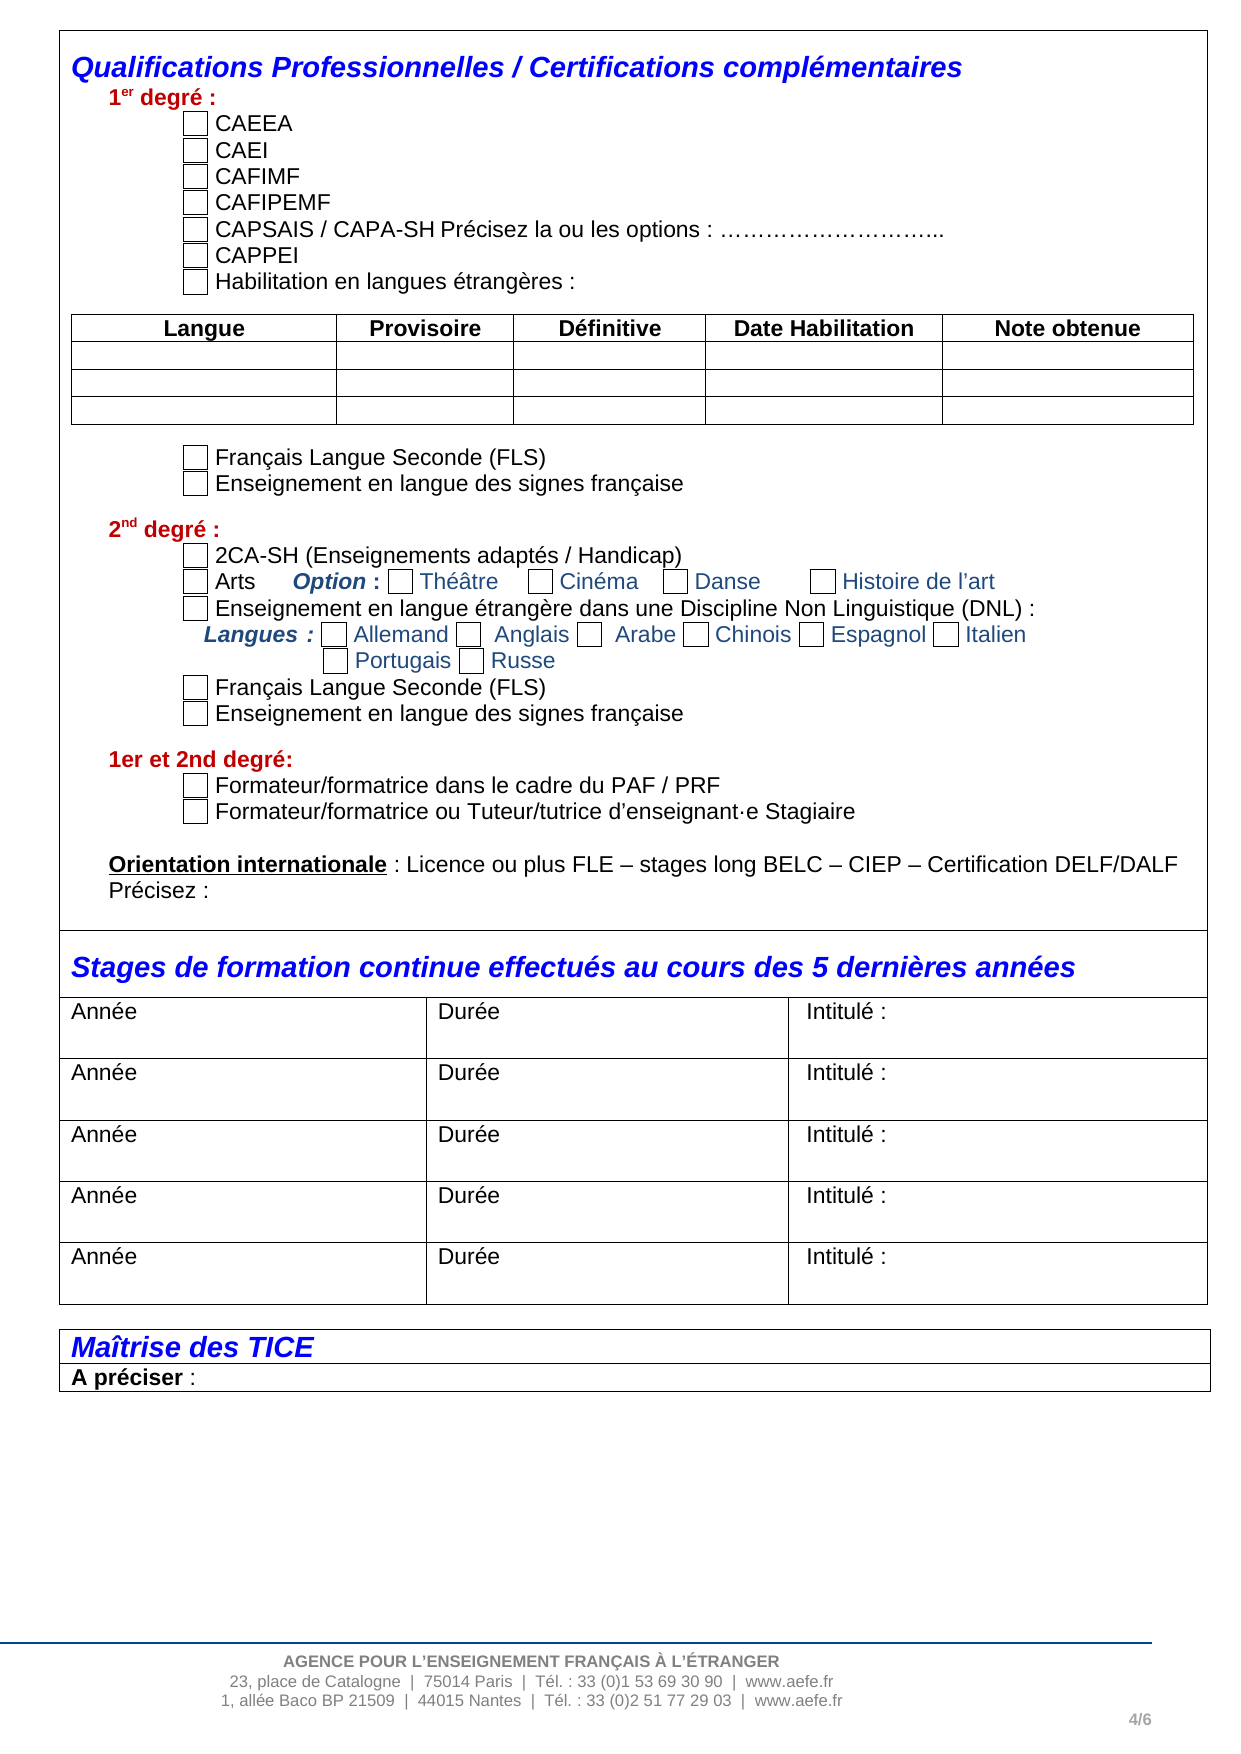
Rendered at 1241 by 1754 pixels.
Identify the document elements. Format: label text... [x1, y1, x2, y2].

table_header Maîtrise des TICE [60, 1330, 1210, 1363]
table_cell Année [60, 1243, 426, 1304]
table_cell Année [60, 1121, 426, 1181]
table_cell Intitulé : [789, 1121, 1207, 1181]
table_cell Durée [427, 1121, 788, 1181]
table_cell Durée [427, 1182, 788, 1242]
table_cell Intitulé : [789, 1182, 1207, 1242]
table_cell Durée [427, 1059, 788, 1119]
table_cell Durée [427, 998, 788, 1058]
table_cell Intitulé : [789, 1243, 1207, 1304]
table_cell Intitulé : [789, 998, 1207, 1058]
table_cell Intitulé : [789, 1059, 1207, 1119]
table_header Qualifications Professionnelles / Certifications complémentaires 1er degré : CAEEA CAEI CAFIMF CAFIPEMF CAPSAIS / CAPA-SH Précisez la ou les options : ………………………... CAPPEI Habilitation en langues étrangères : Français Langue Seconde (FLS) Enseignement en langue des signes française 2nd degré : 2CA-SH (Enseignements adaptés / Handicap) Arts Option : Théâtre Cinéma Danse Histoire de l’art Enseignement en langue étrangère dans une Discipline Non Linguistique (DNL) : Langues : Allemand Anglais Arabe Chinois Espagnol Italien Portugais Russe Français Langue Seconde (FLS) Enseignement en langue des signes française 1er et 2nd degré: Formateur/formatrice dans le cadre du PAF / PRF Formateur/formatrice ou Tuteur/tutrice d’enseignant·e Stagiaire Orientation internationale : Licence ou plus FLE – stages long BELC – CIEP – Certification DELF/DALF Précisez : [60, 31, 1207, 930]
table_cell Année [60, 1182, 426, 1242]
table_cell Durée [427, 1243, 788, 1304]
table_cell Année [60, 1059, 426, 1119]
table_cell Année [60, 998, 426, 1058]
table_cell Stages de formation continue effectués au cours des 5 dernières années [60, 931, 1207, 997]
table_cell A préciser : [60, 1364, 1210, 1391]
